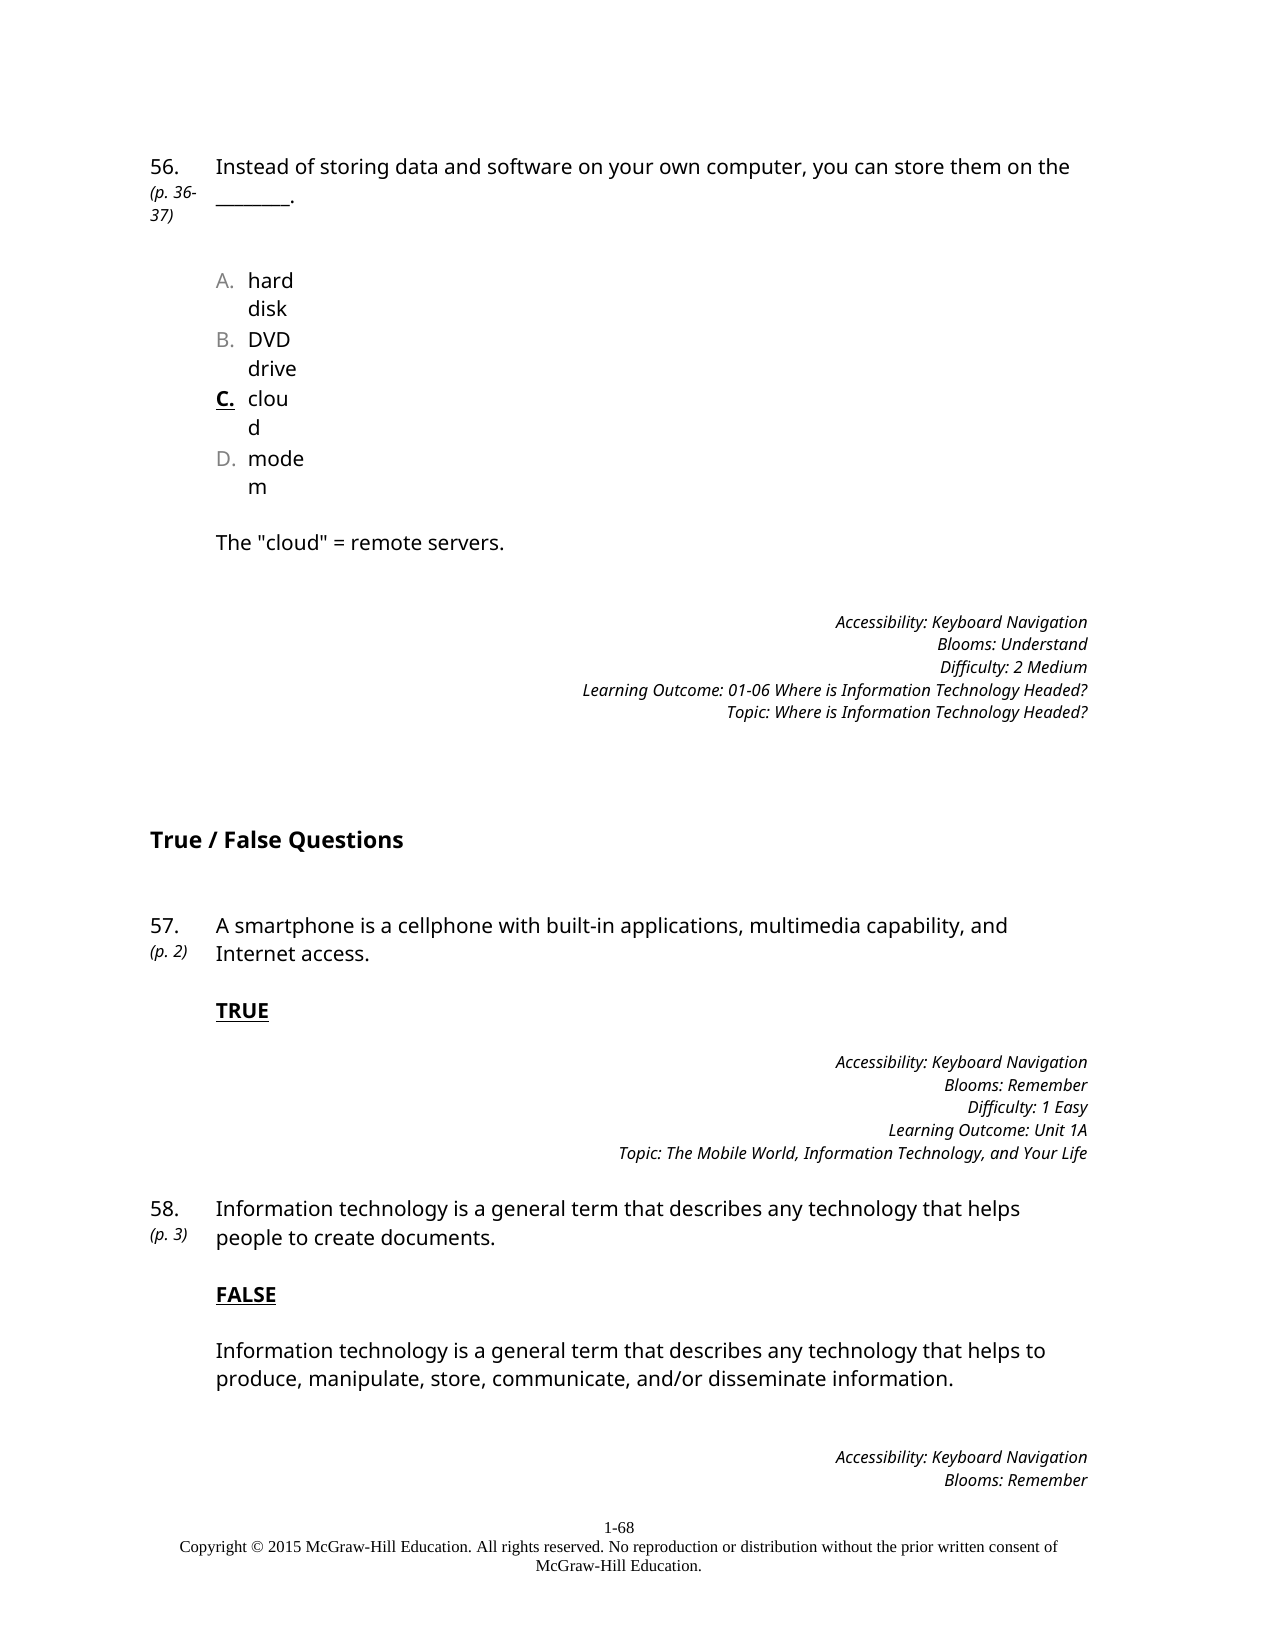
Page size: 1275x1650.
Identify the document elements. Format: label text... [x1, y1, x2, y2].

table_header Information technology is a general term that describes any technology that helps people to create documents. FALSE Information technology is a general term that describes any technology that helps to produce, manipulate, store, communicate, and/or disseminate information. [216, 1195, 1087, 1421]
table_header A smartphone is a cellphone with built-in applications, multimedia capability, and Internet access. TRUE [216, 911, 1087, 1025]
text True / False Questions [150, 802, 1087, 886]
table_header 58. (p. 3) [150, 1195, 216, 1421]
table_header 56. (p. 36-37) [150, 153, 216, 585]
table_header Instead of storing data and software on your own computer, you can store them on the ________. The "cloud" = remote servers. [216, 153, 1087, 585]
table_header Accessibility: Keyboard Navigation Blooms: Understand Difficulty: 2 Medium Learning Outcome: 01-06 Where is Information Technology Headed? Topic: Where is Information Technology Headed? [150, 610, 1087, 752]
table_header 57. (p. 2) [150, 911, 216, 1025]
